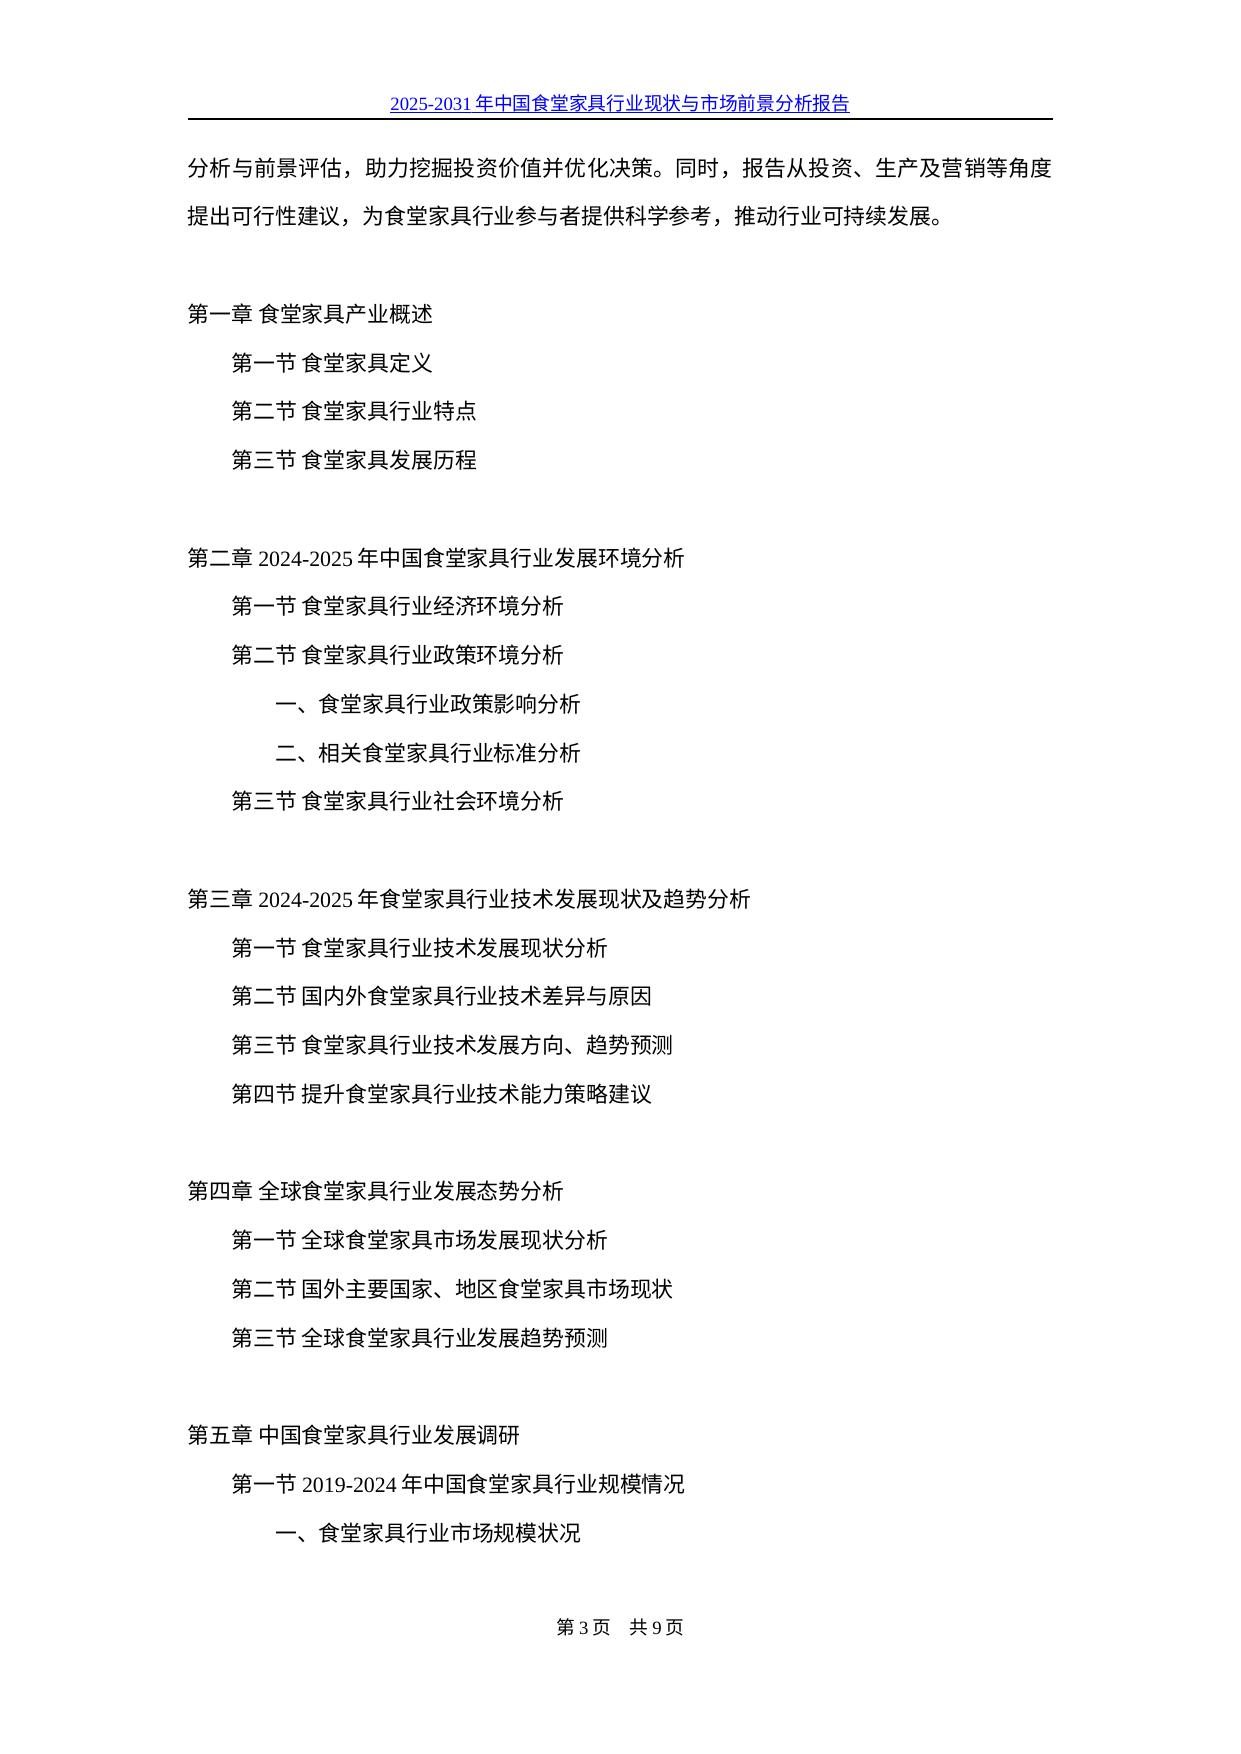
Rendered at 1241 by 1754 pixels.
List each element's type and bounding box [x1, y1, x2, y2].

text [187, 150, 1053, 1548]
